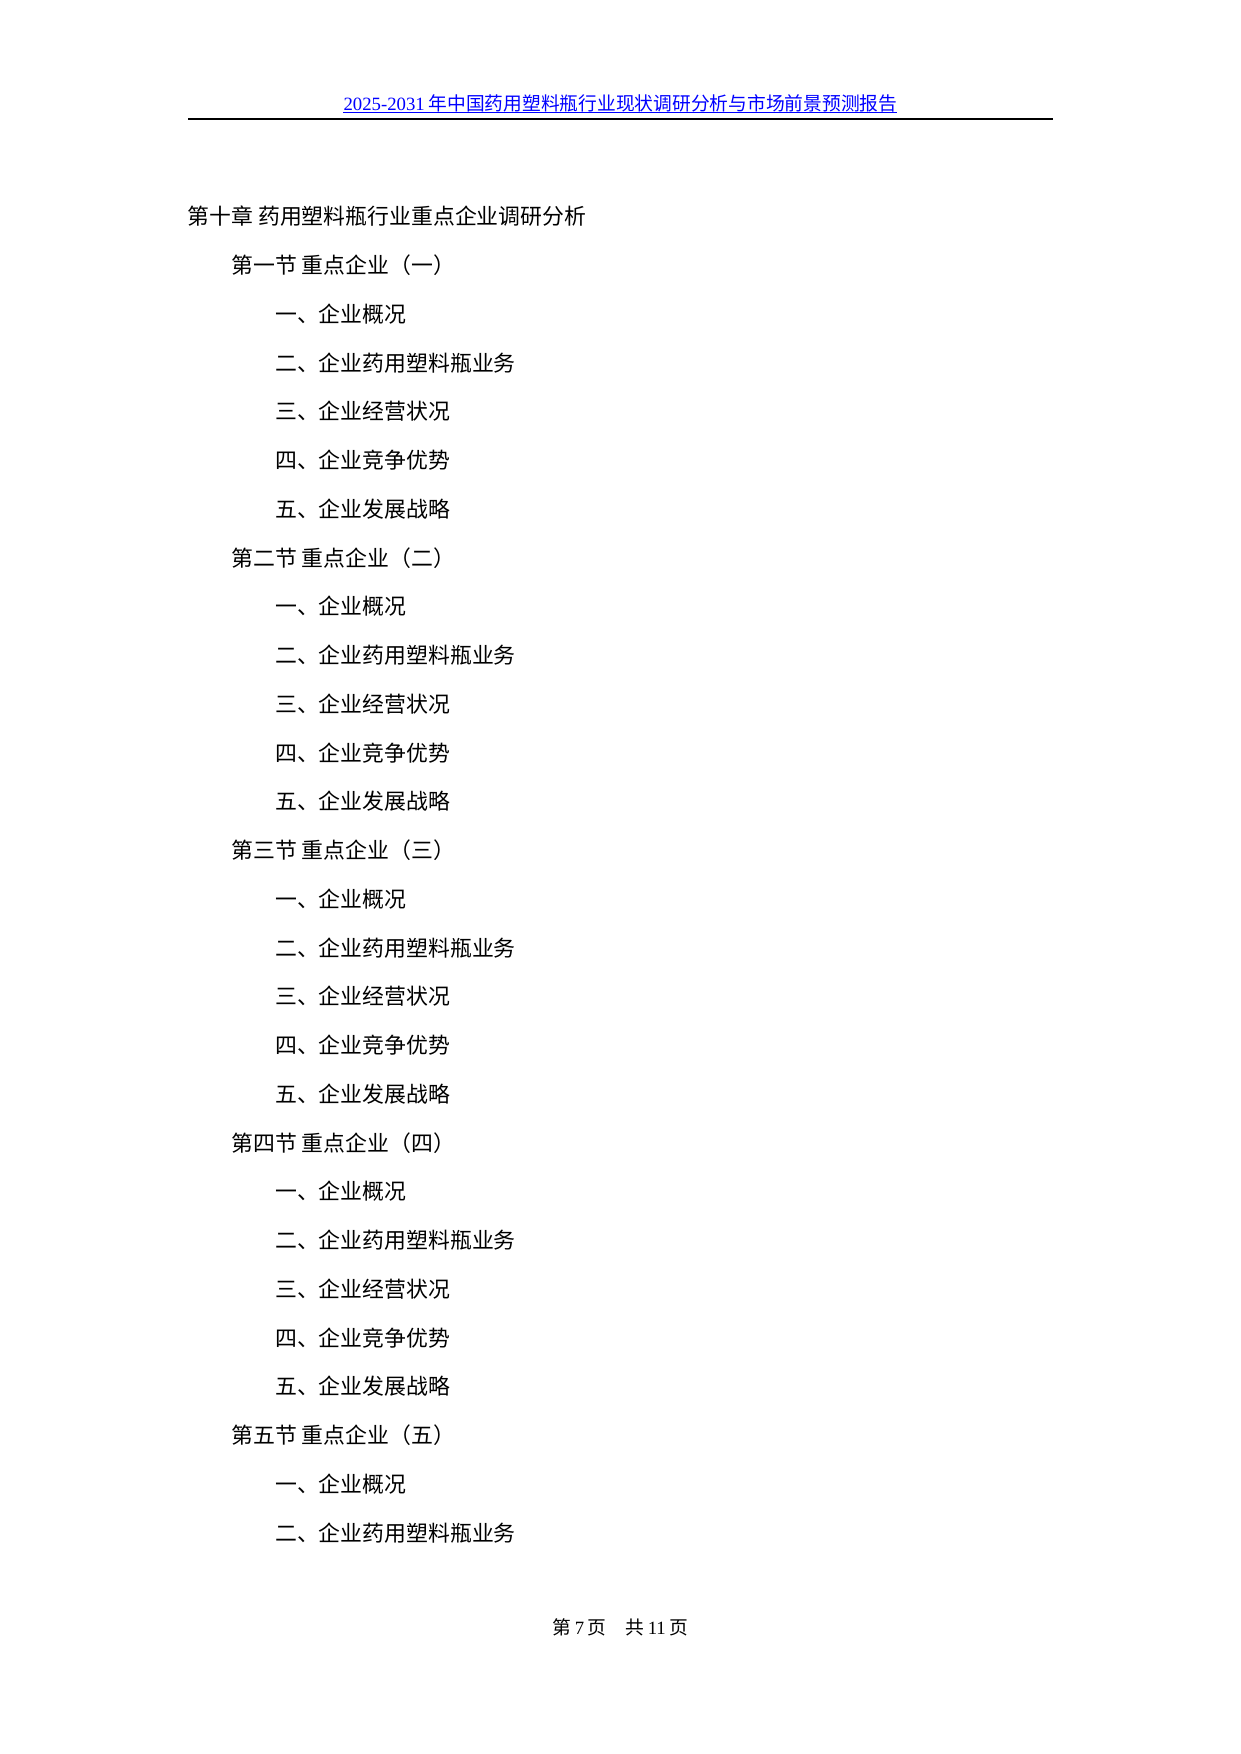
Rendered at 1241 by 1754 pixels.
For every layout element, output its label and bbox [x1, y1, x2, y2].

text [187, 150, 1053, 1548]
